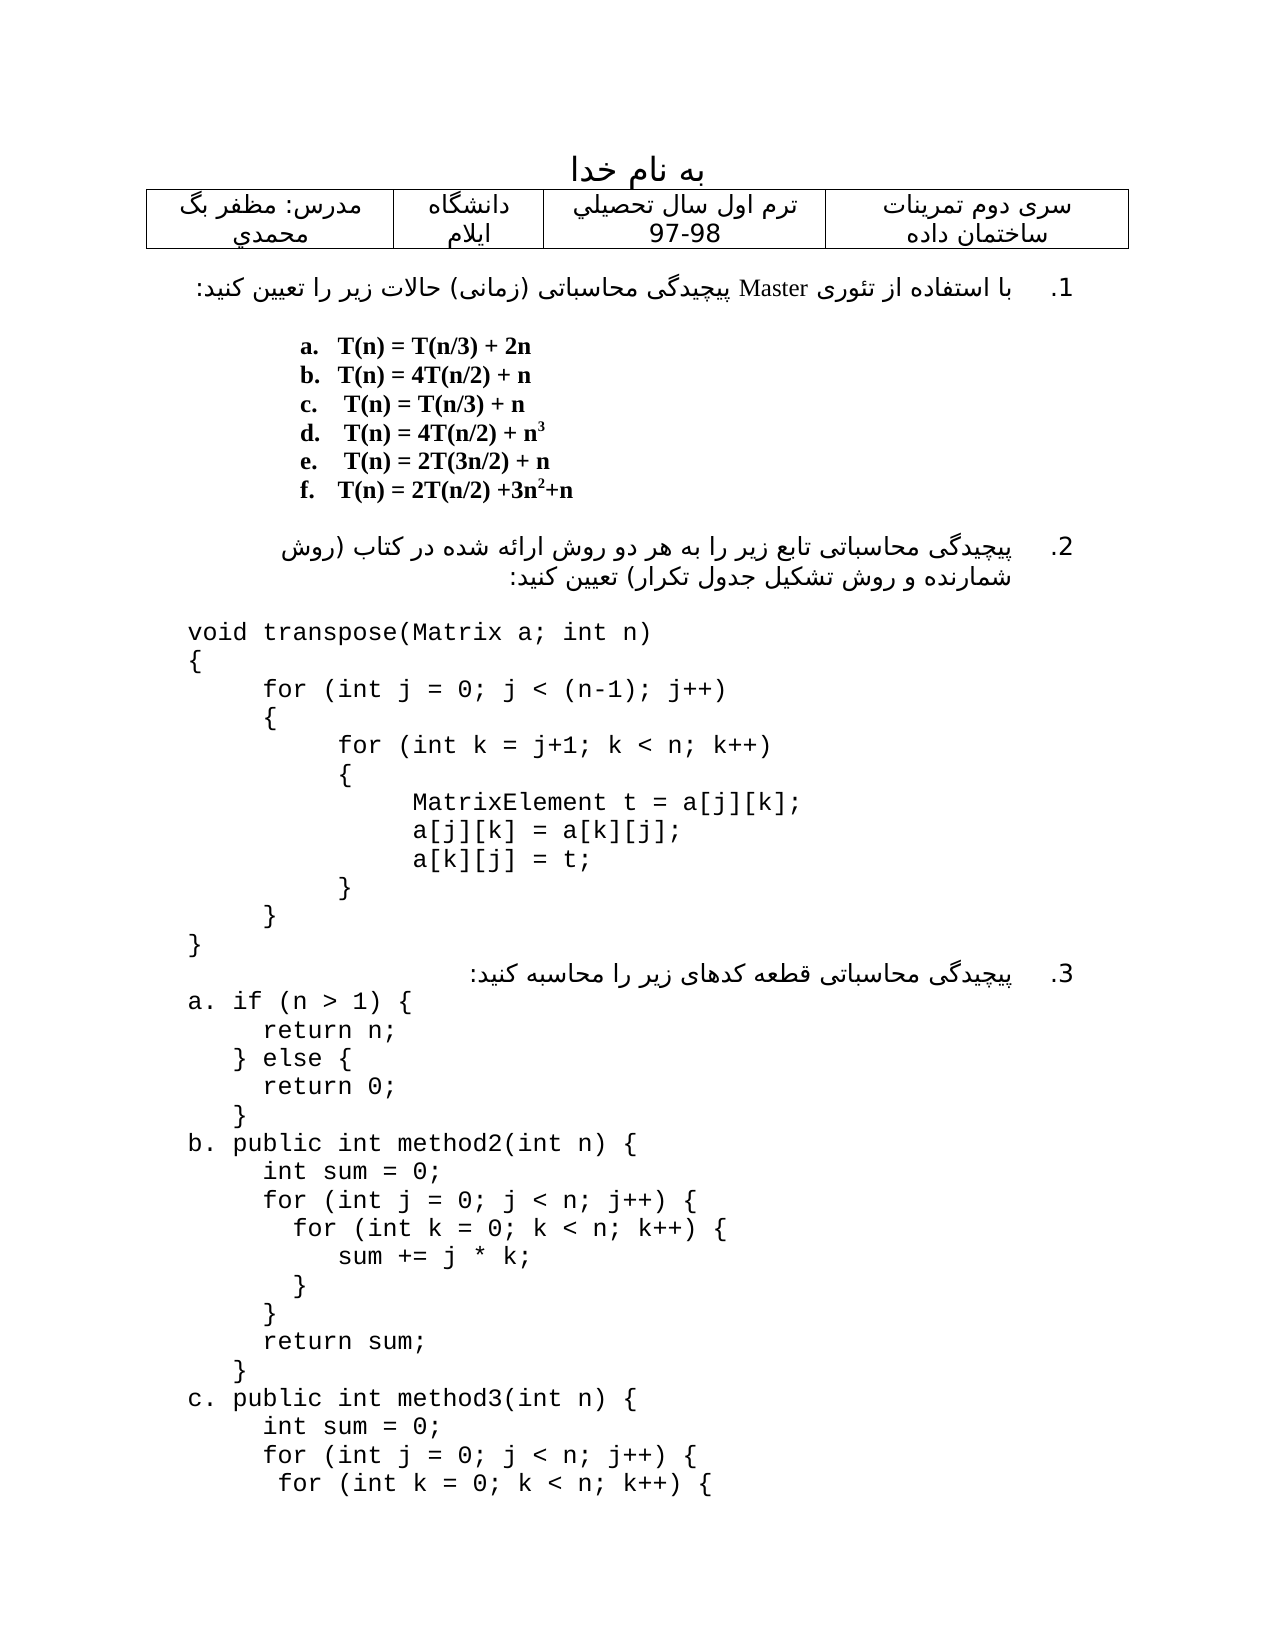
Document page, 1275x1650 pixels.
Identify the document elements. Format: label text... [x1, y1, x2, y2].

text for (int k = 0; k < n; k++) { [187, 1216, 1087, 1244]
list T(n) = 2T(3n/2) + n [300, 446, 1087, 475]
table_header ترم اول سال تحصيلي 98-97 [544, 190, 825, 248]
list T(n) = 2T(n/2) +3n2+n [300, 475, 1087, 504]
table_header سری دوم تمرینات ساختمان داده [826, 190, 1128, 248]
text void transpose(Matrix a; int n) [187, 620, 1087, 648]
text { [187, 761, 1087, 790]
text } [187, 903, 1087, 931]
list T(n) = 4T(n/2) + n3 [300, 418, 1087, 446]
text a[k][j] = t; [187, 846, 1087, 875]
table_header مدرس: مظفر بگ محمدي [147, 190, 393, 248]
text } [187, 875, 1087, 903]
text int sum = 0; [187, 1414, 1087, 1442]
text به نام خدا [187, 150, 1087, 189]
text return 0; [187, 1074, 1087, 1102]
table_header دانشگاه ايلام [394, 190, 543, 248]
list پیچیدگی محاسباتی قطعه کدهای زیر را محاسبه کنید: [187, 960, 1050, 989]
list T(n) = 4T(n/2) + n [300, 360, 1087, 389]
text } [187, 1102, 1087, 1131]
text } [187, 931, 1087, 960]
text a[j][k] = a[k][j]; [187, 818, 1087, 846]
list T(n) = T(n/3) + n [300, 389, 1087, 418]
text for (int k = 0; k < n; k++) { [187, 1471, 1087, 1499]
text { [187, 705, 1087, 733]
text for (int j = 0; j < n; j++) { [187, 1442, 1087, 1471]
text c. public int method3(int n) { [187, 1386, 1087, 1414]
text { [187, 648, 1087, 676]
text int sum = 0; [187, 1159, 1087, 1187]
list پیچیدگی محاسباتی تابع زیر را به هر دو روش ارائه شده در کتاب (روش شمارنده و روش تشکیل جدول تکرار) تعیین کنید: [187, 533, 1050, 591]
text for (int j = 0; j < n; j++) { [187, 1187, 1087, 1216]
text return n; [187, 1017, 1087, 1046]
text for (int j = 0; j < (n-1); j++) [187, 676, 1087, 705]
list با استفاده از تئوری Master پیچیدگی محاسباتی (زمانی) حالات زیر را تعیین کنید: [187, 273, 1050, 303]
text b. public int method2(int n) { [187, 1131, 1087, 1159]
text } [187, 1357, 1087, 1386]
text MatrixElement t = a[j][k]; [187, 790, 1087, 818]
text for (int k = j+1; k < n; k++) [187, 733, 1087, 761]
text return sum; [187, 1329, 1087, 1357]
text sum += j * k; [262, 1244, 1087, 1272]
text } else { [187, 1046, 1087, 1074]
text } [187, 1301, 1087, 1329]
text a. if (n > 1) { [187, 989, 1087, 1017]
text } [187, 1272, 1087, 1301]
list T(n) = T(n/3) + 2n [300, 331, 1087, 360]
